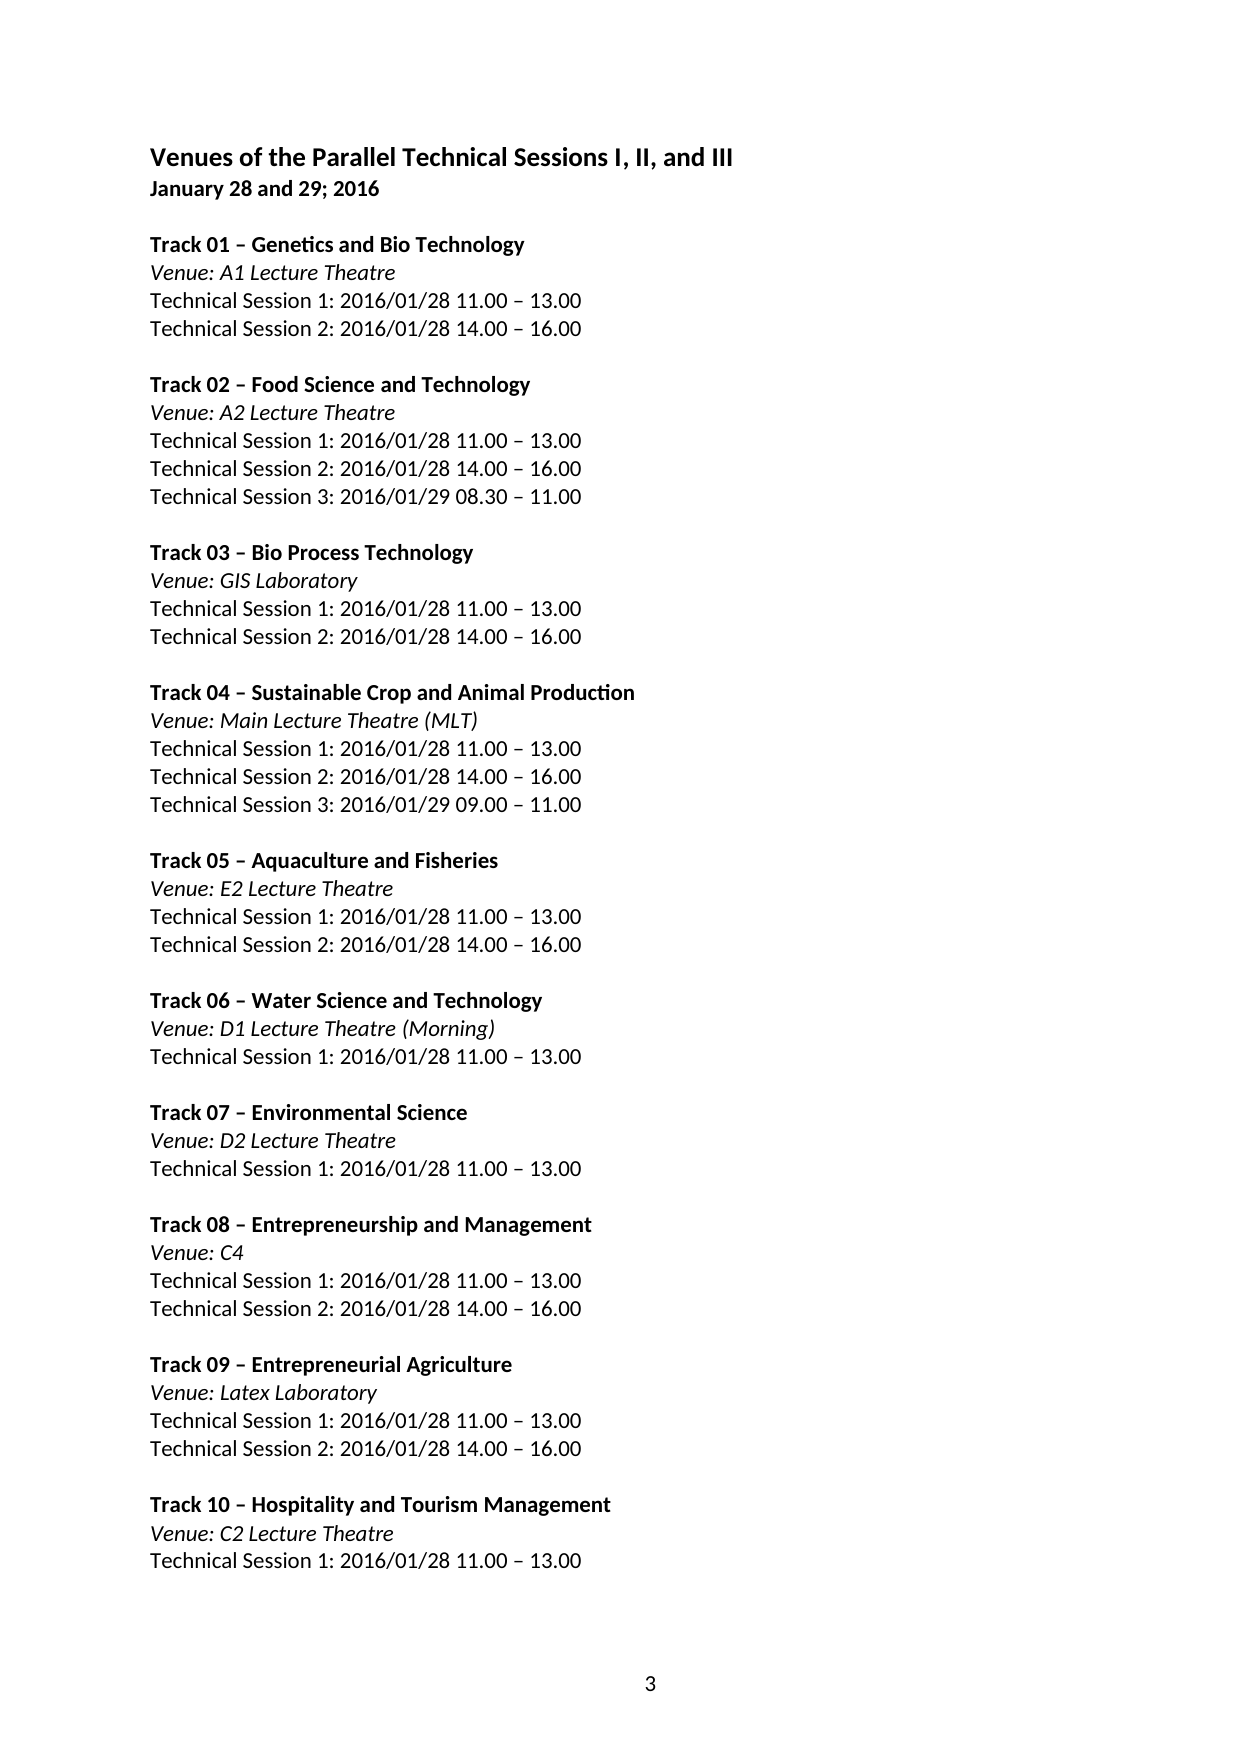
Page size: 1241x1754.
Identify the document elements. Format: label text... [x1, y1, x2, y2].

text Venues of the Parallel Technical Sessions I, II, and III [150, 141, 1150, 174]
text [150, 1547, 1150, 1575]
text Technical Session 1: 2016/01/28 11.00 – 13.00 [150, 1266, 1150, 1294]
text Track 03 – Bio Process Technology [150, 538, 1150, 566]
text Technical Session 2: 2016/01/28 14.00 – 16.00 [150, 930, 1150, 958]
text Technical Session 2: 2016/01/28 14.00 – 16.00 [150, 314, 1150, 342]
text Venue: E2 Lecture Theatre [150, 874, 1150, 902]
text Technical Session 2: 2016/01/28 14.00 – 16.00 [150, 454, 1150, 482]
text Technical Session 2: 2016/01/28 14.00 – 16.00 [150, 1294, 1150, 1322]
text Venue: A1 Lecture Theatre [150, 258, 1150, 286]
text Technical Session 2: 2016/01/28 14.00 – 16.00 [150, 622, 1150, 650]
text Track 08 – Entrepreneurship and Management [150, 1210, 1150, 1238]
text Venue: GIS Laboratory [150, 566, 1150, 594]
text Technical Session 2: 2016/01/28 14.00 – 16.00 [150, 762, 1150, 790]
text Venue: Latex Laboratory [150, 1378, 1150, 1407]
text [150, 1434, 1150, 1463]
text Technical Session 3: 2016/01/29 09.00 – 11.00 [150, 790, 1150, 818]
text Technical Session 1: 2016/01/28 11.00 – 13.00 [150, 594, 1150, 622]
text Technical Session 1: 2016/01/28 11.00 – 13.00 [150, 1154, 1150, 1182]
text Track 04 – Sustainable Crop and Animal Production [150, 678, 1150, 706]
text Track 05 – Aquaculture and Fisheries [150, 846, 1150, 874]
text Venue: D1 Lecture Theatre (Morning) [150, 1014, 1150, 1042]
text Track 02 – Food Science and Technology [150, 370, 1150, 398]
text Venue: C2 Lecture Theatre [150, 1519, 1150, 1547]
text Technical Session 1: 2016/01/28 11.00 – 13.00 [150, 1407, 1150, 1434]
text Venue: A2 Lecture Theatre [150, 398, 1150, 426]
text January 28 and 29; 2016 [150, 174, 1150, 202]
text Track 10 – Hospitality and Tourism Management [150, 1491, 1150, 1519]
text Technical Session 1: 2016/01/28 11.00 – 13.00 [150, 734, 1150, 762]
text Track 09 – Entrepreneurial Agriculture [150, 1351, 1150, 1378]
text Venue: C4 [150, 1238, 1150, 1266]
text Venue: D2 Lecture Theatre [150, 1126, 1150, 1154]
text Track 06 – Water Science and Technology [150, 986, 1150, 1014]
text Track 01 – Genetics and Bio Technology [150, 230, 1150, 258]
text Venue: Main Lecture Theatre (MLT) [150, 706, 1150, 734]
text Technical Session 1: 2016/01/28 11.00 – 13.00 [150, 286, 1150, 314]
text Track 07 – Environmental Science [150, 1098, 1150, 1126]
text Technical Session 1: 2016/01/28 11.00 – 13.00 [150, 902, 1150, 930]
text Technical Session 1: 2016/01/28 11.00 – 13.00 [150, 426, 1150, 454]
text Technical Session 1: 2016/01/28 11.00 – 13.00 [150, 1042, 1150, 1070]
text Technical Session 3: 2016/01/29 08.30 – 11.00 [150, 482, 1150, 510]
